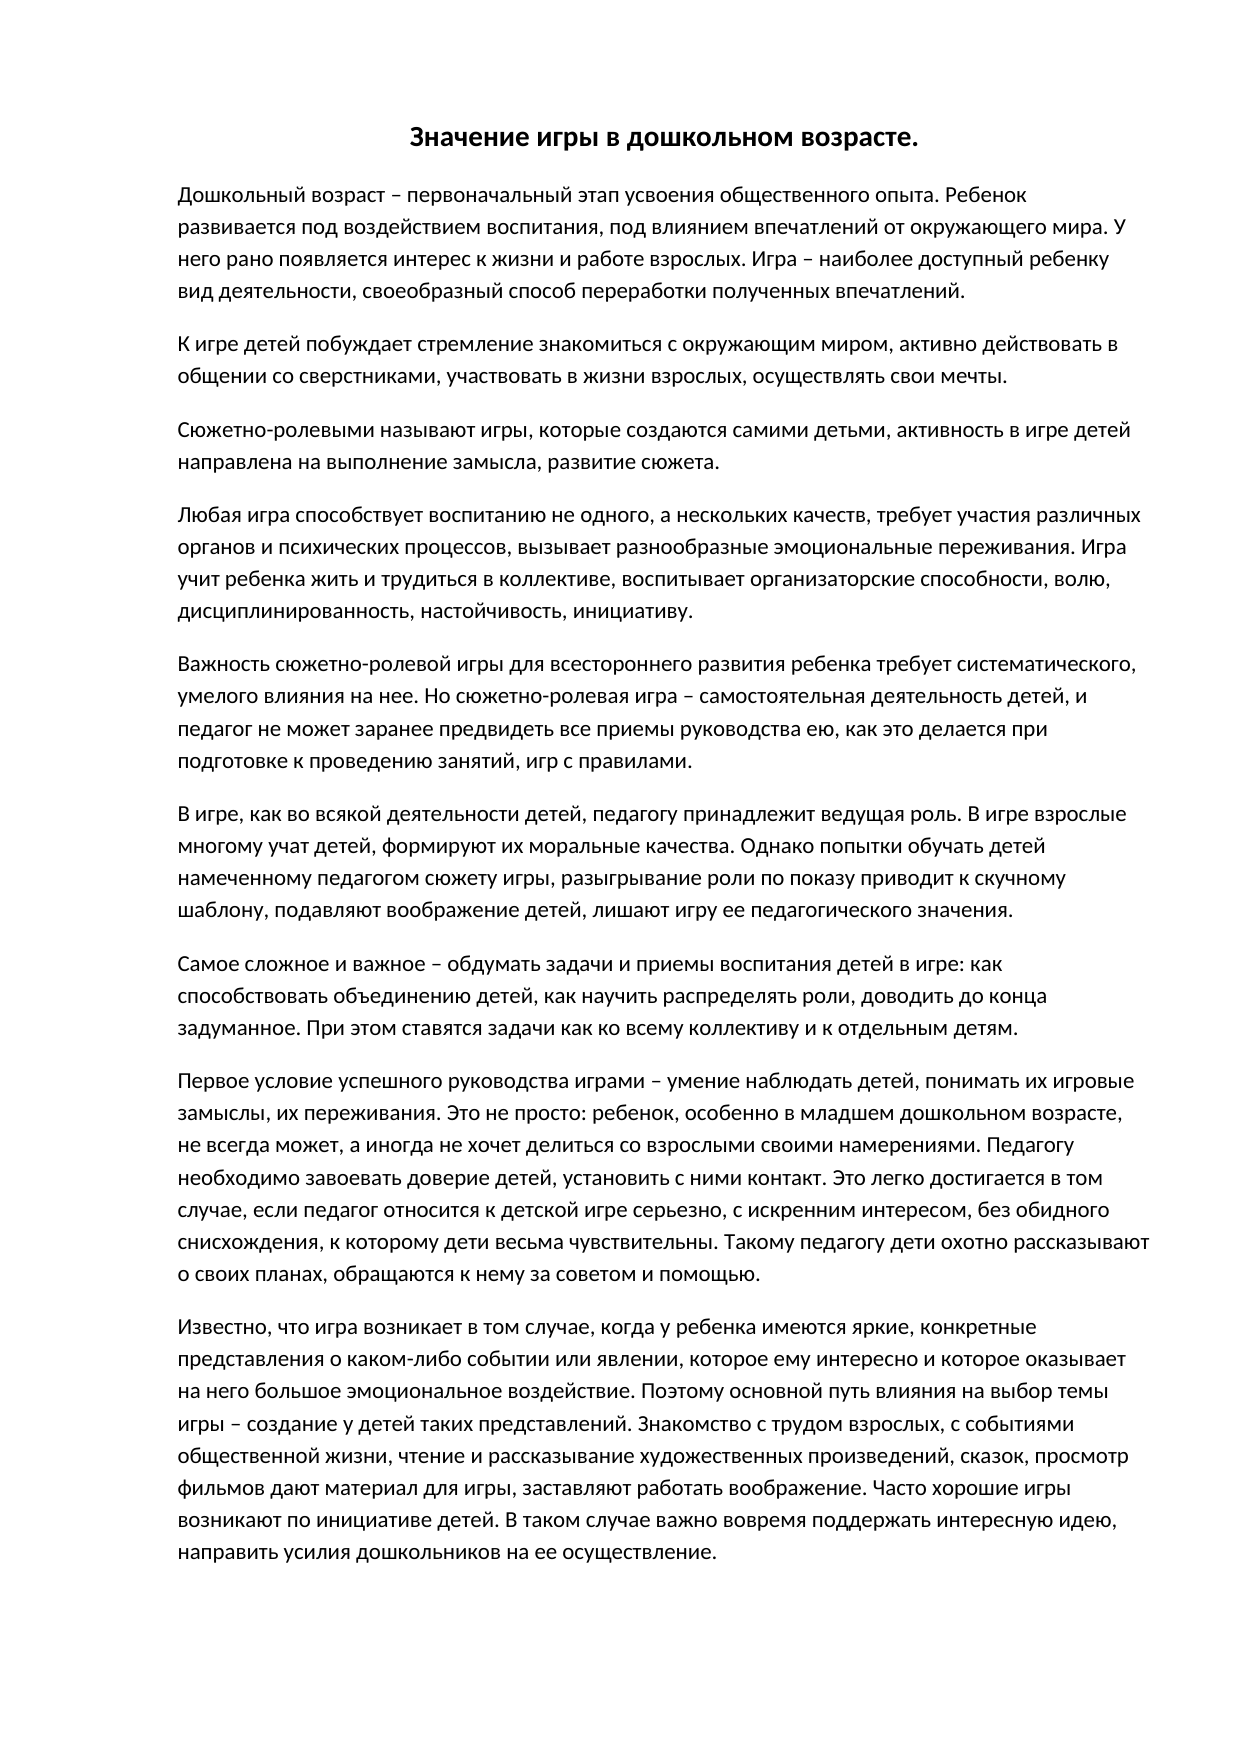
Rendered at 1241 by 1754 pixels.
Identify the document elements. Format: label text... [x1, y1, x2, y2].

text К игре детей побуждает стремление знакомиться с окружающим миром, активно действовать в общении со сверстниками, участвовать в жизни взрослых, осуществлять свои мечты. [177, 329, 1152, 390]
text Любая игра способствует воспитанию не одного, а нескольких качеств, требует участия различных органов и психических процессов, вызывает разнообразные эмоциональные переживания. Игра учит ребенка жить и трудиться в коллективе, воспитывает организаторские способности, волю, дисциплинированность, настойчивость, инициативу. [177, 500, 1152, 624]
text Важность сюжетно-ролевой игры для всестороннего развития ребенка требует систематического, умелого влияния на нее. Но сюжетно-ролевая игра – самостоятельная деятельность детей, и педагог не может заранее предвидеть все приемы руководства ею, как это делается при подготовке к проведению занятий, игр с правилами. [177, 649, 1152, 774]
text Дошкольный возраст – первоначальный этап усвоения общественного опыта. Ребенок развивается под воздействием воспитания, под влиянием впечатлений от окружающего мира. У него рано появляется интерес к жизни и работе взрослых. Игра – наиболее доступный ребенку вид деятельности, своеобразный способ переработки полученных впечатлений. [177, 180, 1152, 304]
text В игре, как во всякой деятельности детей, педагогу принадлежит ведущая роль. В игре взрослые многому учат детей, формируют их моральные качества. Однако попытки обучать детей намеченному педагогом сюжету игры, разыгрывание роли по показу приводит к скучному шаблону, подавляют воображение детей, лишают игру ее педагогического значения. [177, 799, 1152, 924]
text Первое условие успешного руководства играми – умение наблюдать детей, понимать их игровые замыслы, их переживания. Это не просто: ребенок, особенно в младшем дошкольном возрасте, не всегда может, а иногда не хочет делиться со взрослыми своими намерениями. Педагогу необходимо завоевать доверие детей, установить с ними контакт. Это легко достигается в том случае, если педагог относится к детской игре серьезно, с искренним интересом, без обидного снисхождения, к которому дети весьма чувствительны. Такому педагогу дети охотно рассказывают о своих планах, обращаются к нему за советом и помощью. [177, 1066, 1152, 1287]
text Значение игры в дошкольном возрасте. [177, 118, 1152, 154]
text Известно, что игра возникает в том случае, когда у ребенка имеются яркие, конкретные представления о каком-либо событии или явлении, которое ему интересно и которое оказывает на него большое эмоциональное воздействие. Поэтому основной путь влияния на выбор темы игры – создание у детей таких представлений. Знакомство с трудом взрослых, с событиями общественной жизни, чтение и рассказывание художественных произведений, сказок, просмотр фильмов дают материал для игры, заставляют работать воображение. Часто хорошие игры возникают по инициативе детей. В таком случае важно вовремя поддержать интересную идею, направить усилия дошкольников на ее осуществление. [177, 1312, 1152, 1566]
text Сюжетно-ролевыми называют игры, которые создаются самими детьми, активность в игре детей направлена на выполнение замысла, развитие сюжета. [177, 415, 1152, 475]
text Самое сложное и важное – обдумать задачи и приемы воспитания детей в игре: как способствовать объединению детей, как научить распределять роли, доводить до конца задуманное. При этом ставятся задачи как ко всему коллективу и к отдельным детям. [177, 949, 1152, 1041]
